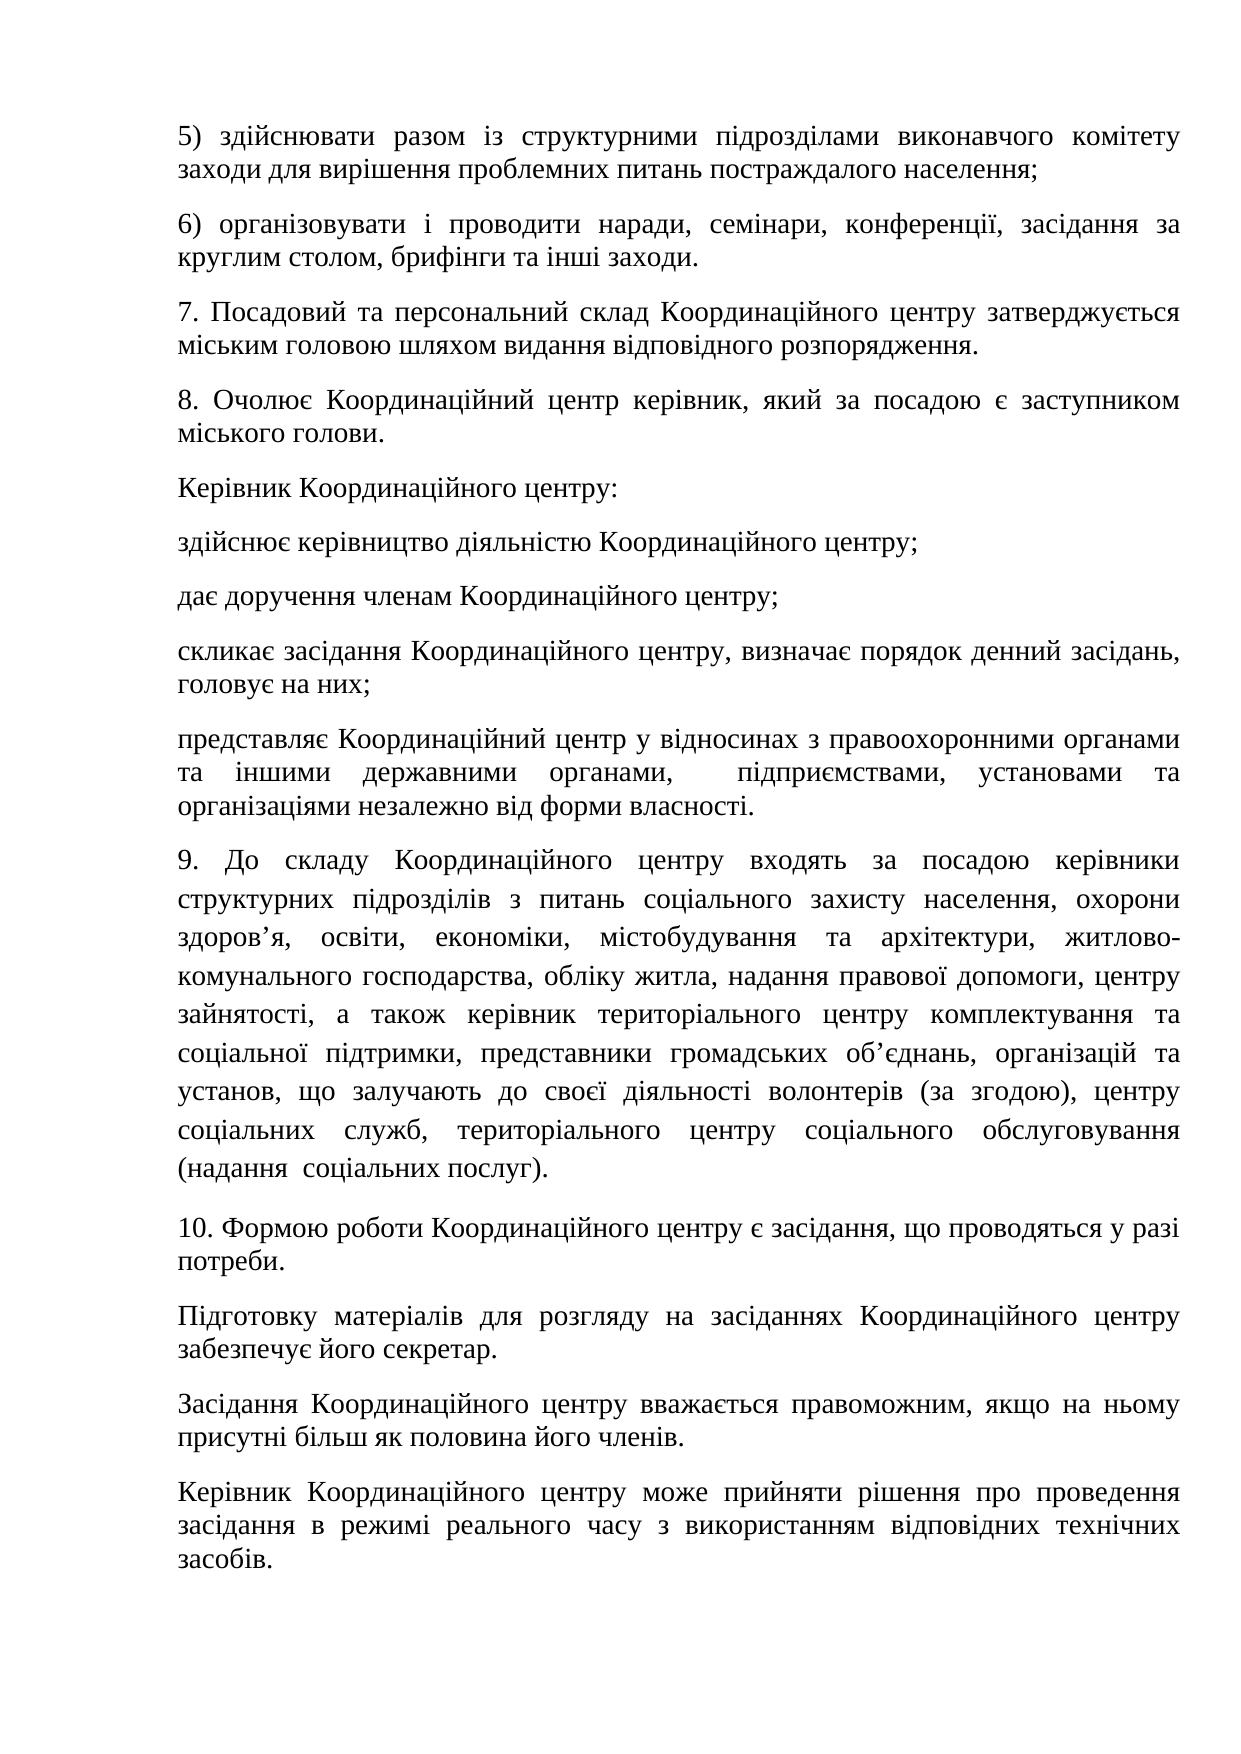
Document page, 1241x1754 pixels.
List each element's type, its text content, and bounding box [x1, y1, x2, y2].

text Засідання Координаційного центру вважається правоможним, якщо на ньому присутні більш як половина його членів. [177, 1386, 1181, 1453]
text Керівник Координаційного центру: [177, 470, 1181, 503]
text Керівник Координаційного центру може прийняти рішення про проведення засідання в режимі реального часу з використанням відповідних технічних засобів. [177, 1474, 1181, 1574]
text здійснює керівництво діяльністю Координаційного центру; [177, 524, 1181, 558]
text дає доручення членам Координаційного центру; [177, 578, 1181, 612]
text 6) організовувати і проводити наради, семінари, конференції, засідання за круглим столом, брифінги та інші заходи. [177, 206, 1181, 273]
text 9. До складу Координаційного центру входять за посадою керівники структурних підрозділів з питань соціального захисту населення, охорони здоров’я, освіти, економіки, містобудування та архітектури, житлово-комунального господарства, обліку житла, надання правової допомоги, центру зайнятості, а також керівник територіального центру комплектування та соціальної підтримки, представники громадських об’єднань, організацій та установ, що залучають до своєї діяльності волонтерів (за згодою), центру соціальних служб, територіального центру соціального обслуговування (надання соціальних послуг). [177, 842, 1181, 1184]
text скликає засідання Координаційного центру, визначає порядок денний засідань, головує на них; [177, 633, 1181, 700]
text 5) здійснювати разом із структурними підрозділами виконавчого комітету заходи для вирішення проблемних питань постраждалого населення; [177, 118, 1181, 185]
text Підготовку матеріалів для розгляду на засіданнях Координаційного центру забезпечує його секретар. [177, 1298, 1181, 1365]
text 10. Формою роботи Координаційного центру є засідання, що проводяться у разі потреби. [177, 1210, 1181, 1277]
text представляє Координаційний центр у відносинах з правоохоронними органами та іншими державними органами, підприємствами, установами та організаціями незалежно від форми власності. [177, 721, 1181, 821]
text 7. Посадовий та персональний склад Координаційного центру затверджується міським головою шляхом видання відповідного розпорядження. [177, 294, 1181, 361]
text 8. Очолює Координаційний центр керівник, який за посадою є заступником міського голови. [177, 382, 1181, 449]
